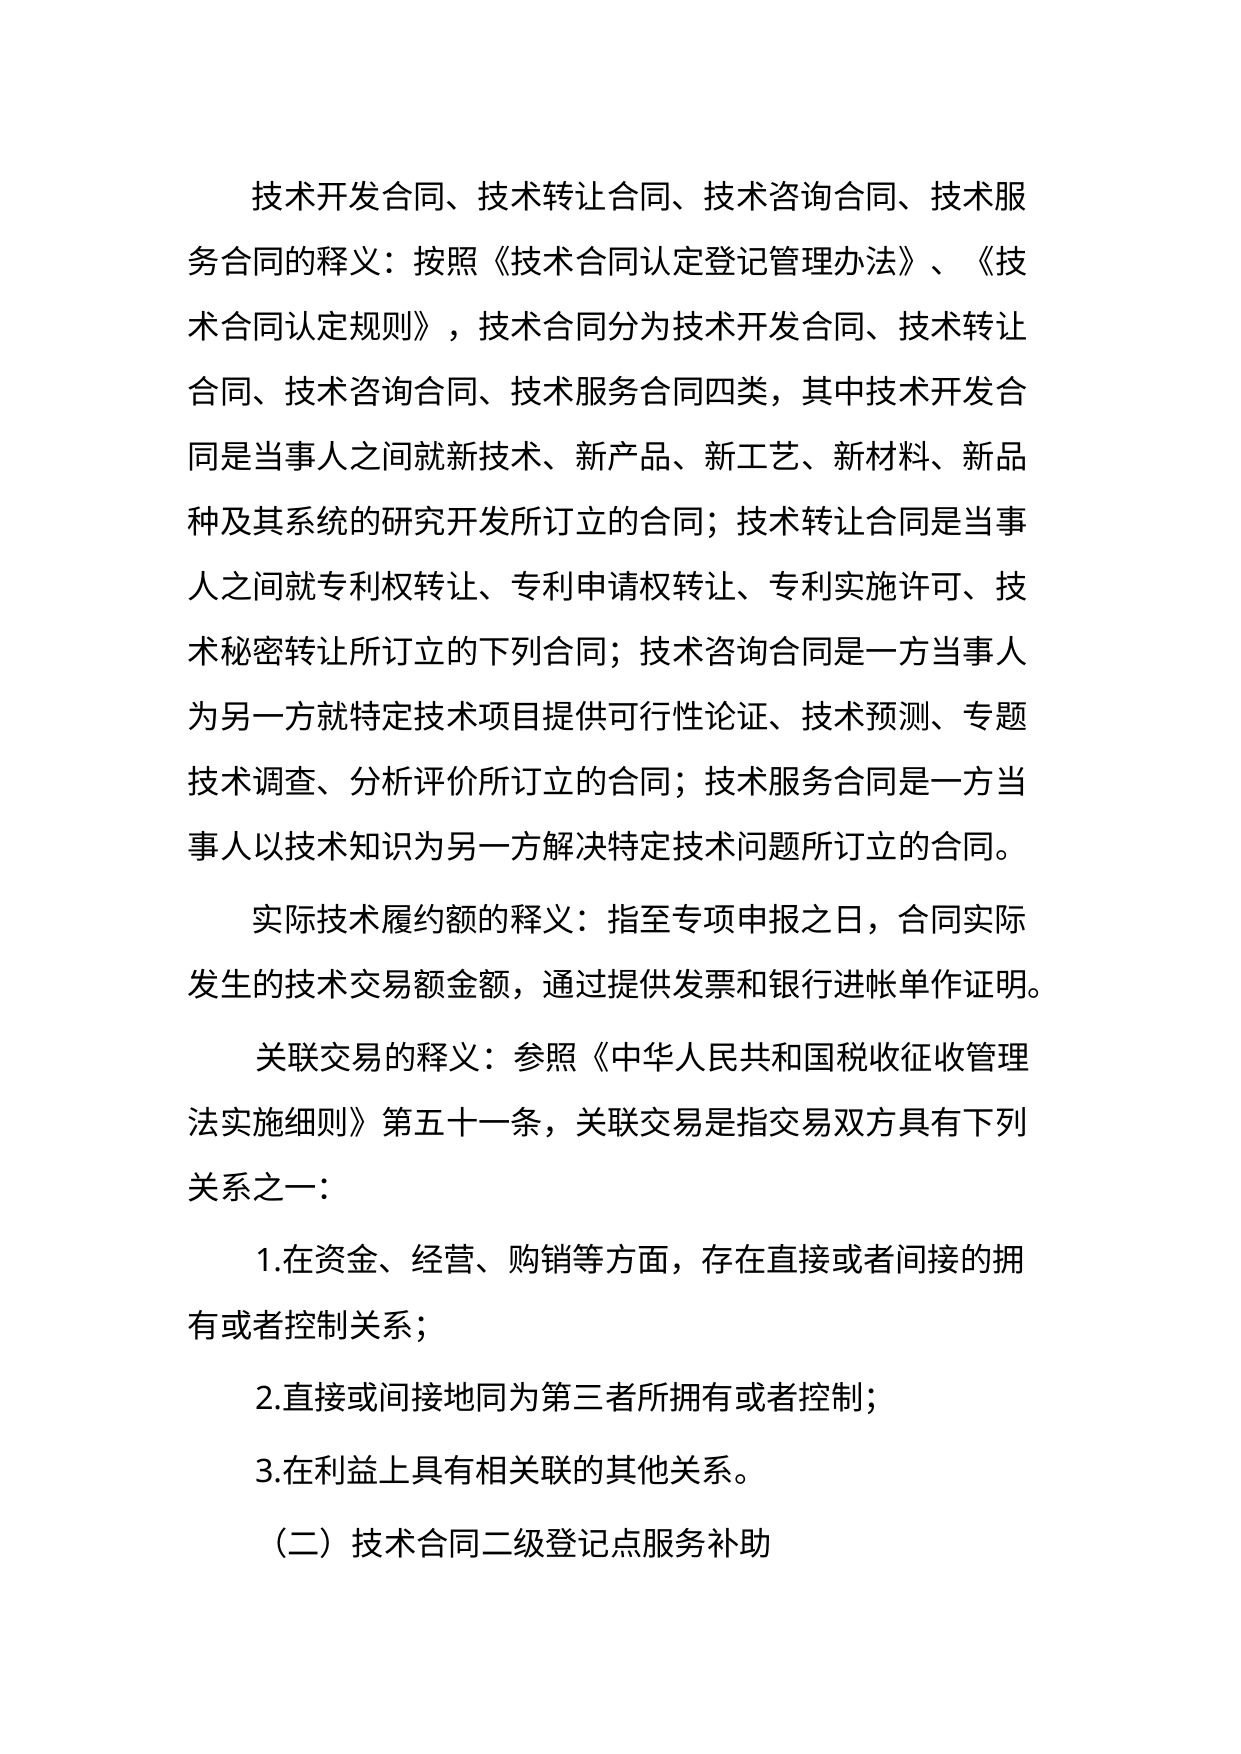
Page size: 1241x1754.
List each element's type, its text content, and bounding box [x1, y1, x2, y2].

text 实际技术履约额的释义：指至专项申报之日，合同实际发生的技术交易额金额，通过提供发票和银行进帐单作证明。 [187, 885, 1053, 1015]
text 2.直接或间接地同为第三者所拥有或者控制； [187, 1363, 1053, 1428]
text 3.在利益上具有相关联的其他关系。 [187, 1436, 1053, 1501]
text 技术开发合同、技术转让合同、技术咨询合同、技术服务合同的释义：按照《技术合同认定登记管理办法》、《技术合同认定规则》，技术合同分为技术开发合同、技术转让合同、技术咨询合同、技术服务合同四类，其中技术开发合同是当事人之间就新技术、新产品、新工艺、新材料、新品种及其系统的研究开发所订立的合同；技术转让合同是当事人之间就专利权转让、专利申请权转让、专利实施许可、技术秘密转让所订立的下列合同；技术咨询合同是一方当事人为另一方就特定技术项目提供可行性论证、技术预测、专题技术调查、分析评价所订立的合同；技术服务合同是一方当事人以技术知识为另一方解决特定技术问题所订立的合同。 [187, 162, 1053, 877]
text 1.在资金、经营、购销等方面，存在直接或者间接的拥有或者控制关系； [187, 1225, 1053, 1355]
text 关联交易的释义：参照《中华人民共和国税收征收管理法实施细则》第五十一条，关联交易是指交易双方具有下列关系之一： [187, 1023, 1053, 1218]
text （二）技术合同二级登记点服务补助 [187, 1509, 1053, 1574]
